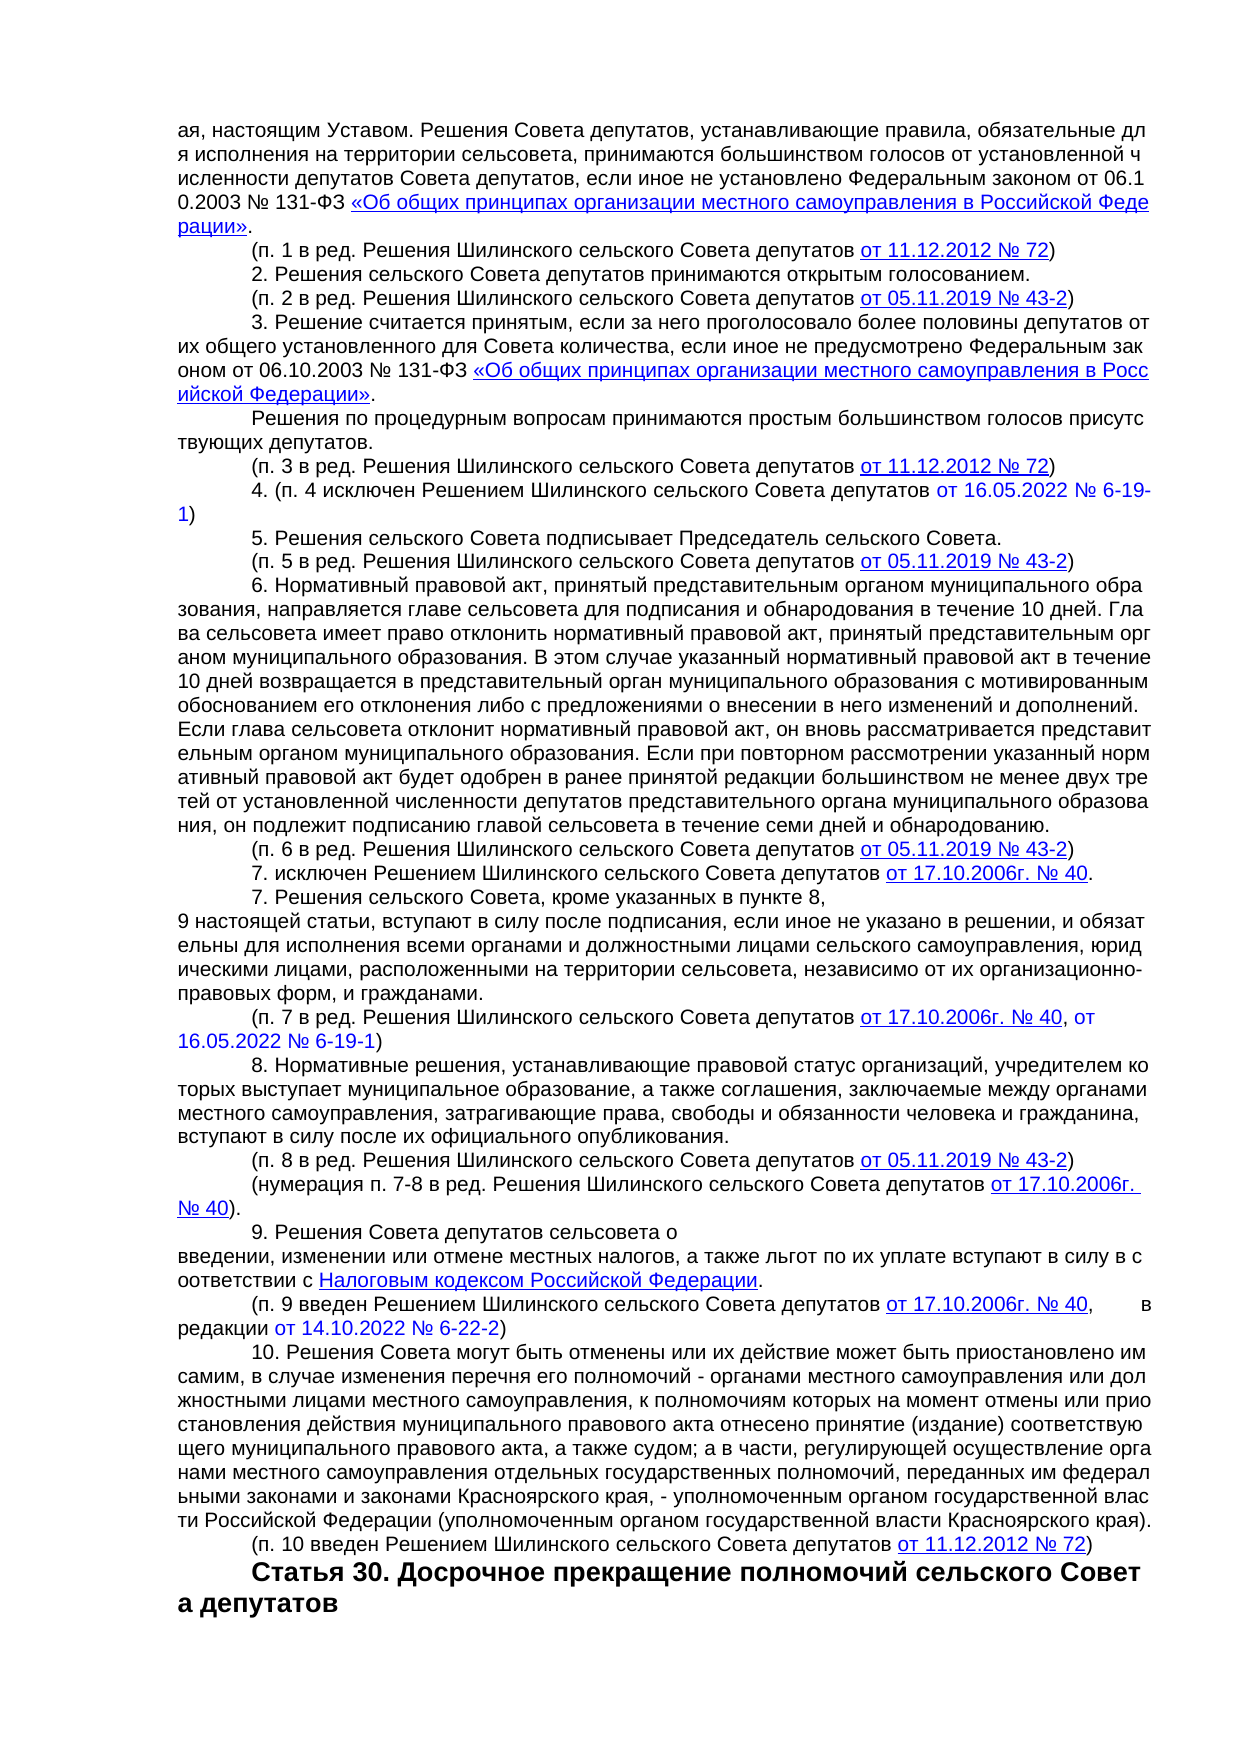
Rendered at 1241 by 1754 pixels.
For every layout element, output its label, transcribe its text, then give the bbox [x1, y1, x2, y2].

text (п. 2 в ред. Решения Шилинского сельского Совета депутатов от 05.11.2019 № 43-2) [177, 286, 1152, 310]
text (п. 1 в ред. Решения Шилинского сельского Совета депутатов от 11.12.2012 № 72) [177, 238, 1152, 262]
text 4. (п. 4 исключен Решением Шилинского сельского Совета депутатов от 16.05.2022 № 6-19-1) [177, 477, 1152, 525]
text 10. Решения Совета могут быть отменены или их действие может быть приостановлено им самим, в случае изменения перечня его полномочий - органами местного самоуправления или должностными лицами местного самоуправления, к полномочиям которых на момент отмены или приостановления действия муниципального правового акта отнесено принятие (издание) соответствующего муниципального правового акта, а также судом; а в части, регулирующей осуществление органами местного самоуправления отдельных государственных полномочий, переданных им федеральными законами и законами Красноярского края, - уполномоченным органом государственной власти Российской Федерации (уполномоченным органом государственной власти Красноярского края). [177, 1340, 1152, 1532]
text (п. 8 в ред. Решения Шилинского сельского Совета депутатов от 05.11.2019 № 43-2) [177, 1148, 1152, 1172]
text 7. Решения сельского Совета, кроме указанных в пункте 8, 9 настоящей статьи, вступают в силу после подписания, если иное не указано в решении, и обязательны для исполнения всеми органами и должностными лицами сельского самоуправления, юридическими лицами, расположенными на территории сельсовета, независимо от их организационно-правовых форм, и гражданами. [177, 885, 1152, 1004]
text 5. Решения сельского Совета подписывает Председатель сельского Совета. [177, 525, 1152, 549]
text 8. Нормативные решения, устанавливающие правовой статус организаций, учредителем которых выступает муниципальное образование, а также соглашения, заключаемые между органами местного самоуправления, затрагивающие права, свободы и обязанности человека и гражданина, вступают в силу после их официального опубликования. [177, 1052, 1152, 1148]
text 2. Решения сельского Совета депутатов принимаются открытым голосованием. [177, 262, 1152, 286]
text (п. 5 в ред. Решения Шилинского сельского Совета депутатов от 05.11.2019 № 43-2) [177, 549, 1152, 573]
text 9. Решения Совета депутатов сельсовета о введении, изменении или отмене местных налогов, а также льгот по их уплате вступают в силу в соответствии с Налоговым кодексом Российской Федерации. [177, 1220, 1152, 1292]
text Статья 30. Досрочное прекращение полномочий сельского Совета депутатов [177, 1556, 1152, 1618]
text (п. 10 введен Решением Шилинского сельского Совета депутатов от 11.12.2012 № 72) [177, 1532, 1152, 1556]
text (п. 6 в ред. Решения Шилинского сельского Совета депутатов от 05.11.2019 № 43-2) [177, 837, 1152, 861]
text 3. Решение считается принятым, если за него проголосовало более половины депутатов от их общего установленного для Совета количества, если иное не предусмотрено Федеральным законом от 06.10.2003 № 131-ФЗ «Об общих принципах организации местного самоуправления в Российской Федерации». [177, 310, 1152, 406]
text (нумерация п. 7-8 в ред. Решения Шилинского сельского Совета депутатов от 17.10.2006г. № 40). [177, 1172, 1152, 1220]
text (п. 3 в ред. Решения Шилинского сельского Совета депутатов от 11.12.2012 № 72) [177, 453, 1152, 477]
text 7. исключен Решением Шилинского сельского Совета депутатов от 17.10.2006г. № 40. [177, 861, 1152, 885]
text Решения по процедурным вопросам принимаются простым большинством голосов присутствующих депутатов. [177, 406, 1152, 453]
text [177, 118, 1152, 238]
text (п. 9 введен Решением Шилинского сельского Совета депутатов от 17.10.2006г. № 40, в редакции от 14.10.2022 № 6-22-2) [177, 1292, 1152, 1340]
text (п. 7 в ред. Решения Шилинского сельского Совета депутатов от 17.10.2006г. № 40, от 16.05.2022 № 6-19-1) [177, 1004, 1152, 1052]
text 6. Нормативный правовой акт, принятый представительным органом муниципального образования, направляется главе сельсовета для подписания и обнародования в течение 10 дней. Глава сельсовета имеет право отклонить нормативный правовой акт, принятый представительным органом муниципального образования. В этом случае указанный нормативный правовой акт в течение 10 дней возвращается в представительный орган муниципального образования с мотивированным обоснованием его отклонения либо с предложениями о внесении в него изменений и дополнений. Если глава сельсовета отклонит нормативный правовой акт, он вновь рассматривается представительным органом муниципального образования. Если при повторном рассмотрении указанный нормативный правовой акт будет одобрен в ранее принятой редакции большинством не менее двух третей от установленной численности депутатов представительного органа муниципального образования, он подлежит подписанию главой сельсовета в течение семи дней и обнародованию. [177, 573, 1152, 837]
